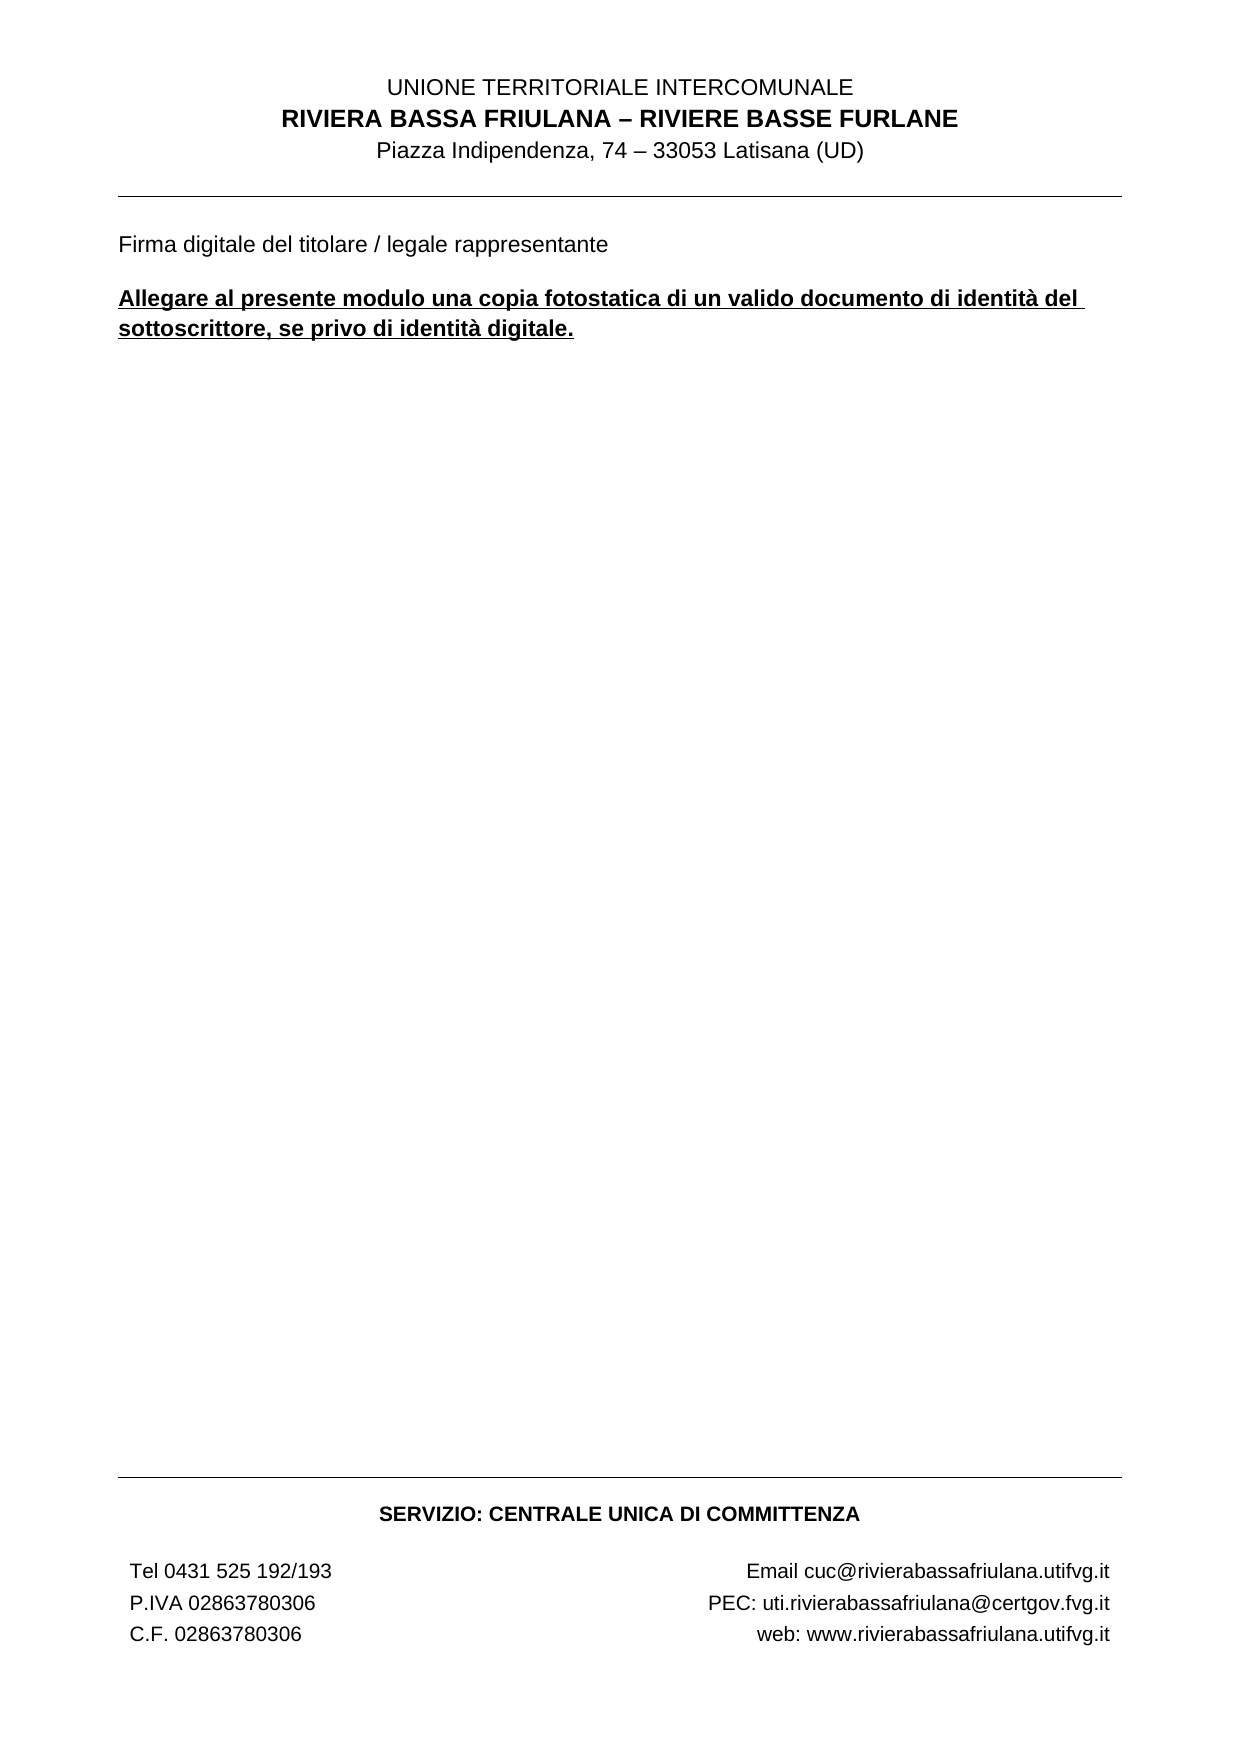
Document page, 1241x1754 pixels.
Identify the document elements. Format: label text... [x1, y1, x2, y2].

text Firma digitale del titolare / legale rappresentante [118, 231, 1122, 257]
text Allegare al presente modulo una copia fotostatica di un valido documento di identità del sottoscrittore, se privo di identità digitale. [118, 285, 1122, 341]
